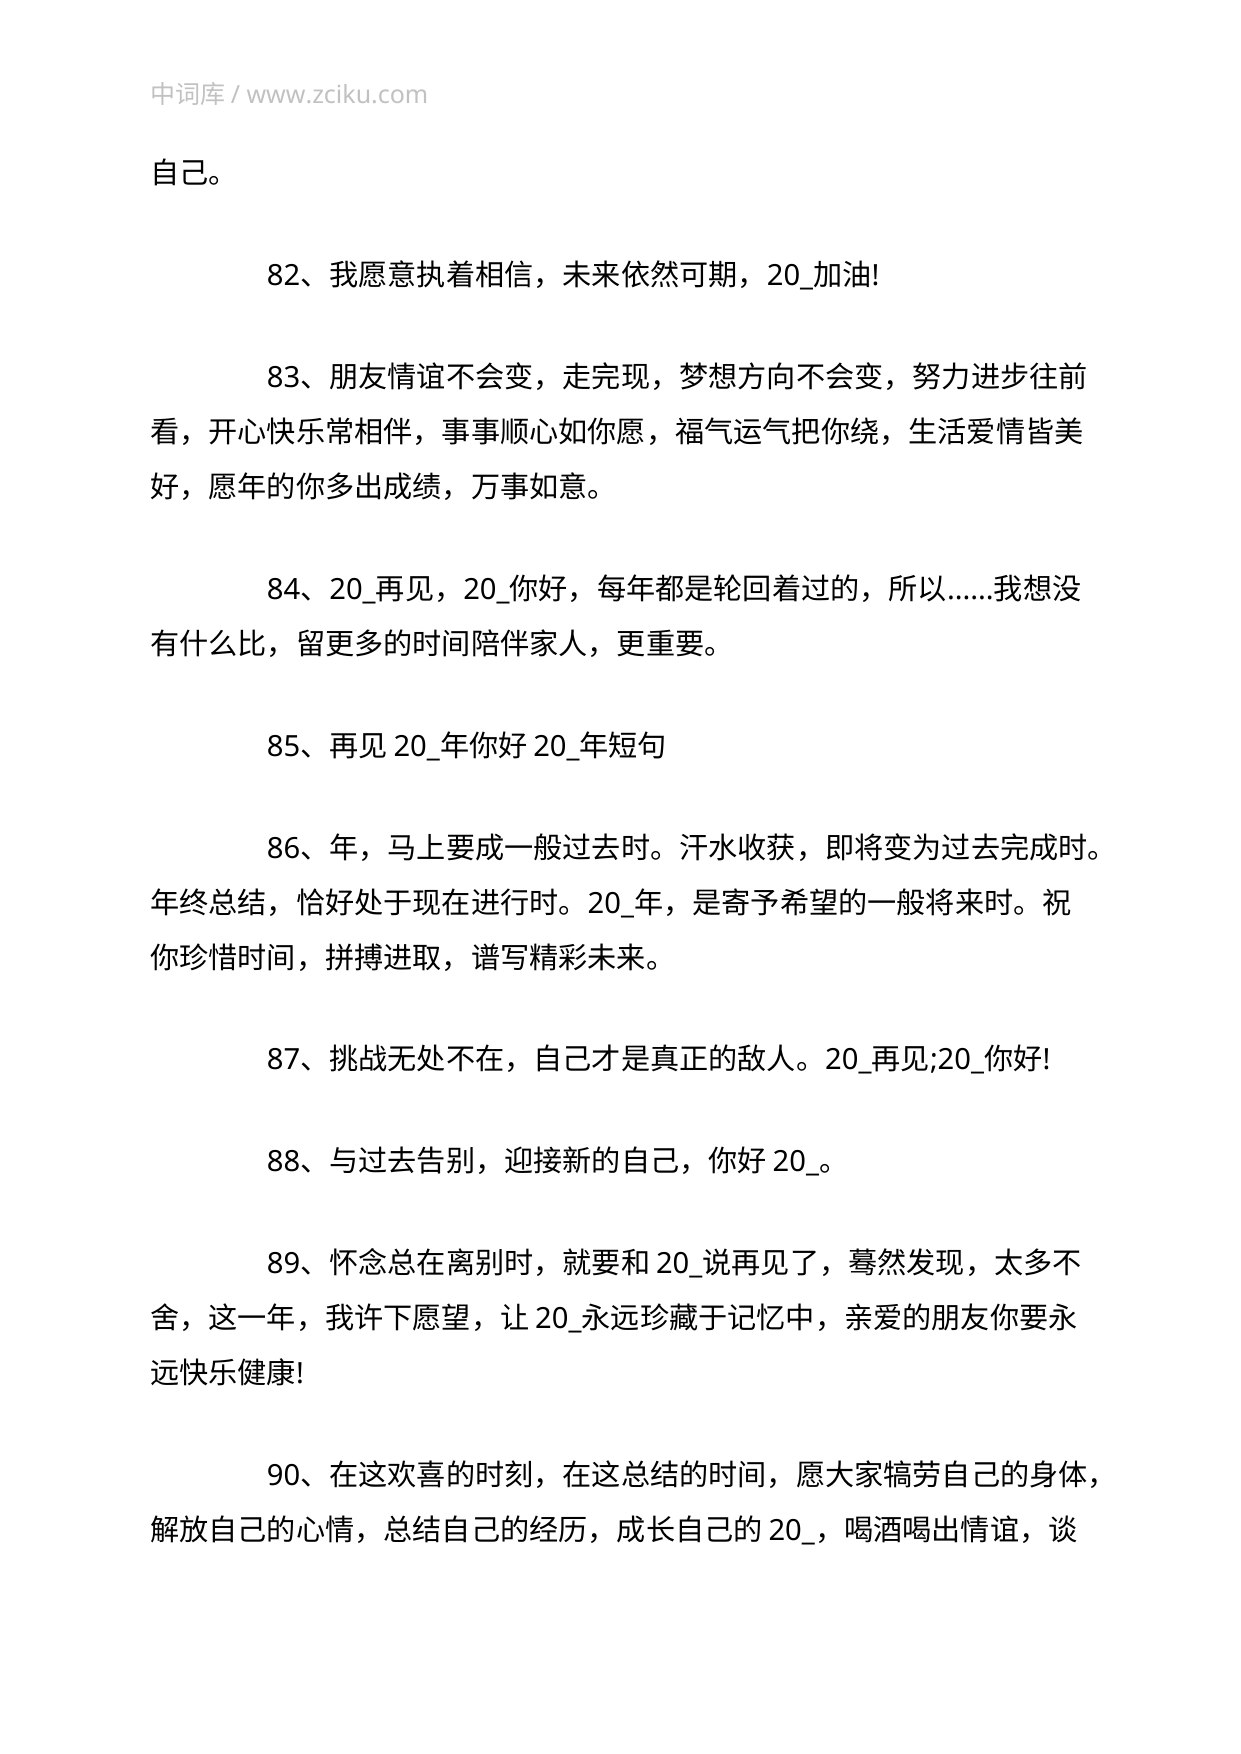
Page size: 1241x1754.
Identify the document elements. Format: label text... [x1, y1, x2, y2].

text 87、挑战无处不在，自己才是真正的敌人。20_再见;20_你好! [150, 1036, 1090, 1078]
text 88、与过去告别，迎接新的自己，你好20_。 [150, 1138, 1090, 1180]
text 89、怀念总在离别时，就要和20_说再见了，蓦然发现，太多不舍，这一年，我许下愿望，让20_永远珍藏于记忆中，亲爱的朋友你要永远快乐健康! [150, 1240, 1090, 1392]
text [150, 1452, 1090, 1549]
text 83、朋友情谊不会变，走完现，梦想方向不会变，努力进步往前看，开心快乐常相伴，事事顺心如你愿，福气运气把你绕，生活爱情皆美好，愿年的你多出成绩，万事如意。 [150, 354, 1090, 506]
text 85、再见20_年你好20_年短句 [150, 722, 1090, 764]
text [150, 150, 1090, 192]
text 84、20_再见，20_你好，每年都是轮回着过的，所以......我想没有什么比，留更多的时间陪伴家人，更重要。 [150, 565, 1090, 663]
text 82、我愿意执着相信，未来依然可期，20_加油! [150, 252, 1090, 294]
text 86、年，马上要成一般过去时。汗水收获，即将变为过去完成时。年终总结，恰好处于现在进行时。20_年，是寄予希望的一般将来时。祝你珍惜时间，拼搏进取，谱写精彩未来。 [150, 824, 1090, 976]
